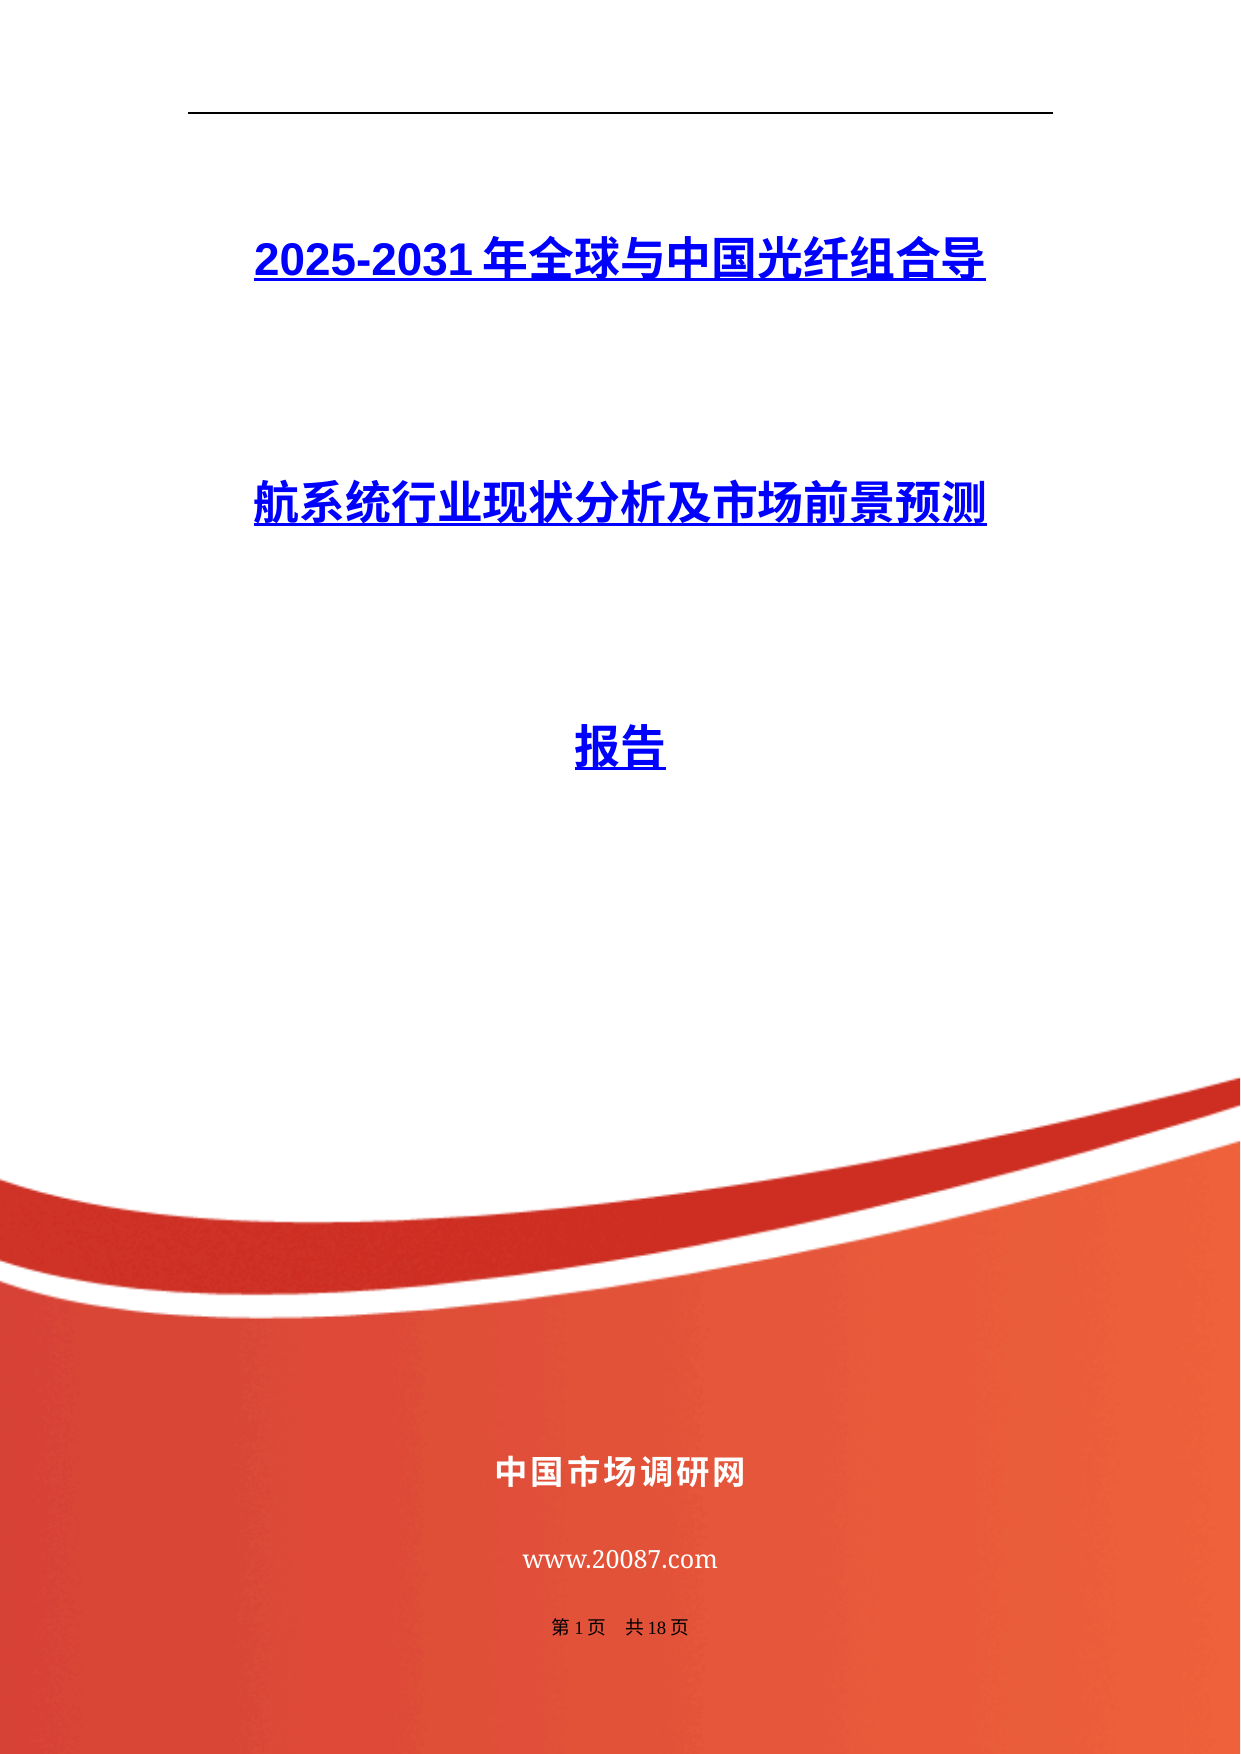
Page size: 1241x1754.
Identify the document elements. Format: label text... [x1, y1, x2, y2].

subtitle 中国市场调研网 [187, 1437, 1053, 1502]
table_header 2025-2031年全球与中国光纤组合导航系统行业现状分析及市场前景预测报告 [188, 207, 1053, 871]
text www.20087.com [187, 1526, 1053, 1591]
picture [0, 1006, 1241, 1754]
